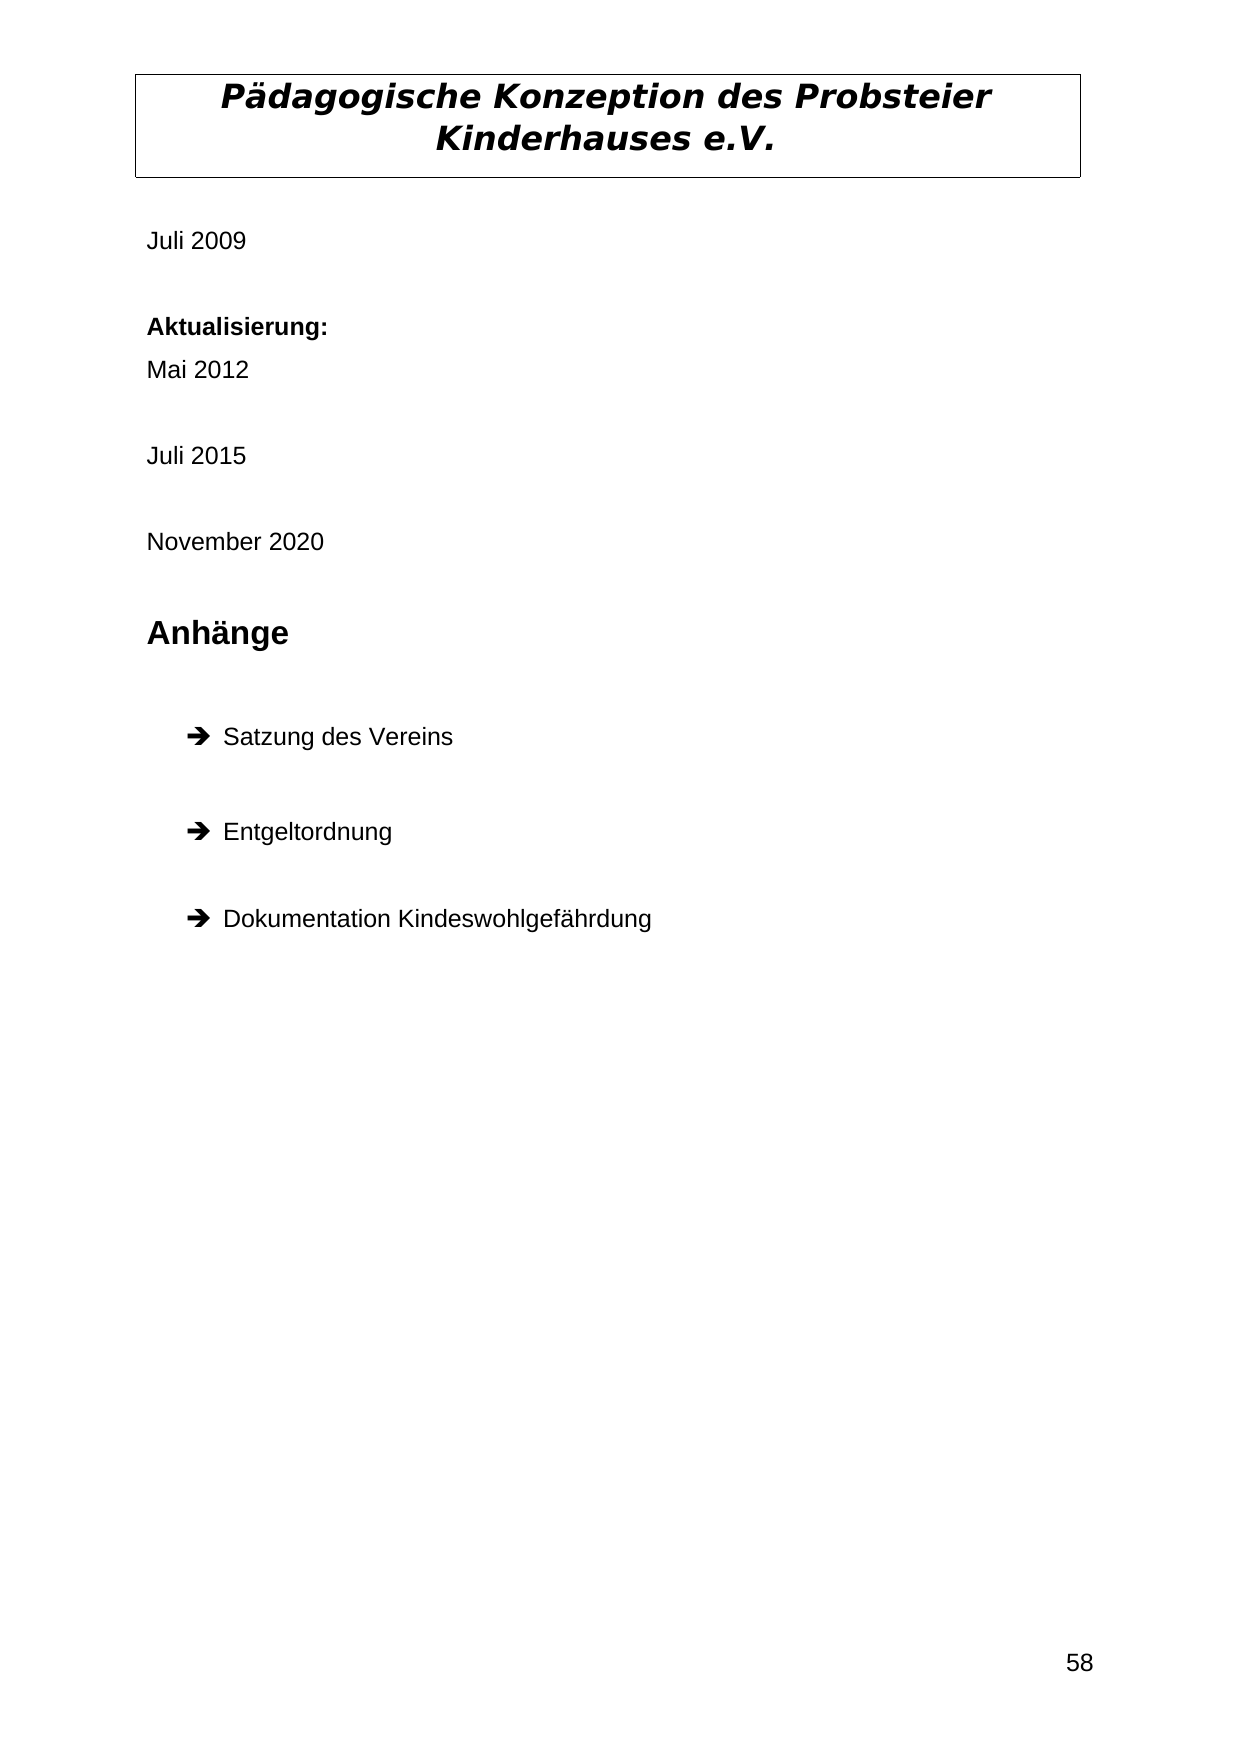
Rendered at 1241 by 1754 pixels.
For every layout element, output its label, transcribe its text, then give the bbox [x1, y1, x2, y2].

subtitle Anhänge [146, 613, 1093, 652]
list Satzung des Vereins [185, 722, 1093, 751]
list Dokumentation Kindeswohlgefährdung [185, 904, 1093, 933]
text Juli 2015 [146, 441, 1093, 469]
list Entgeltordnung [185, 817, 1093, 846]
text November 2020 [146, 527, 1093, 556]
text Mai 2012 [146, 355, 1093, 383]
text Aktualisierung: [146, 312, 1093, 341]
text Juli 2009 [146, 226, 1093, 254]
